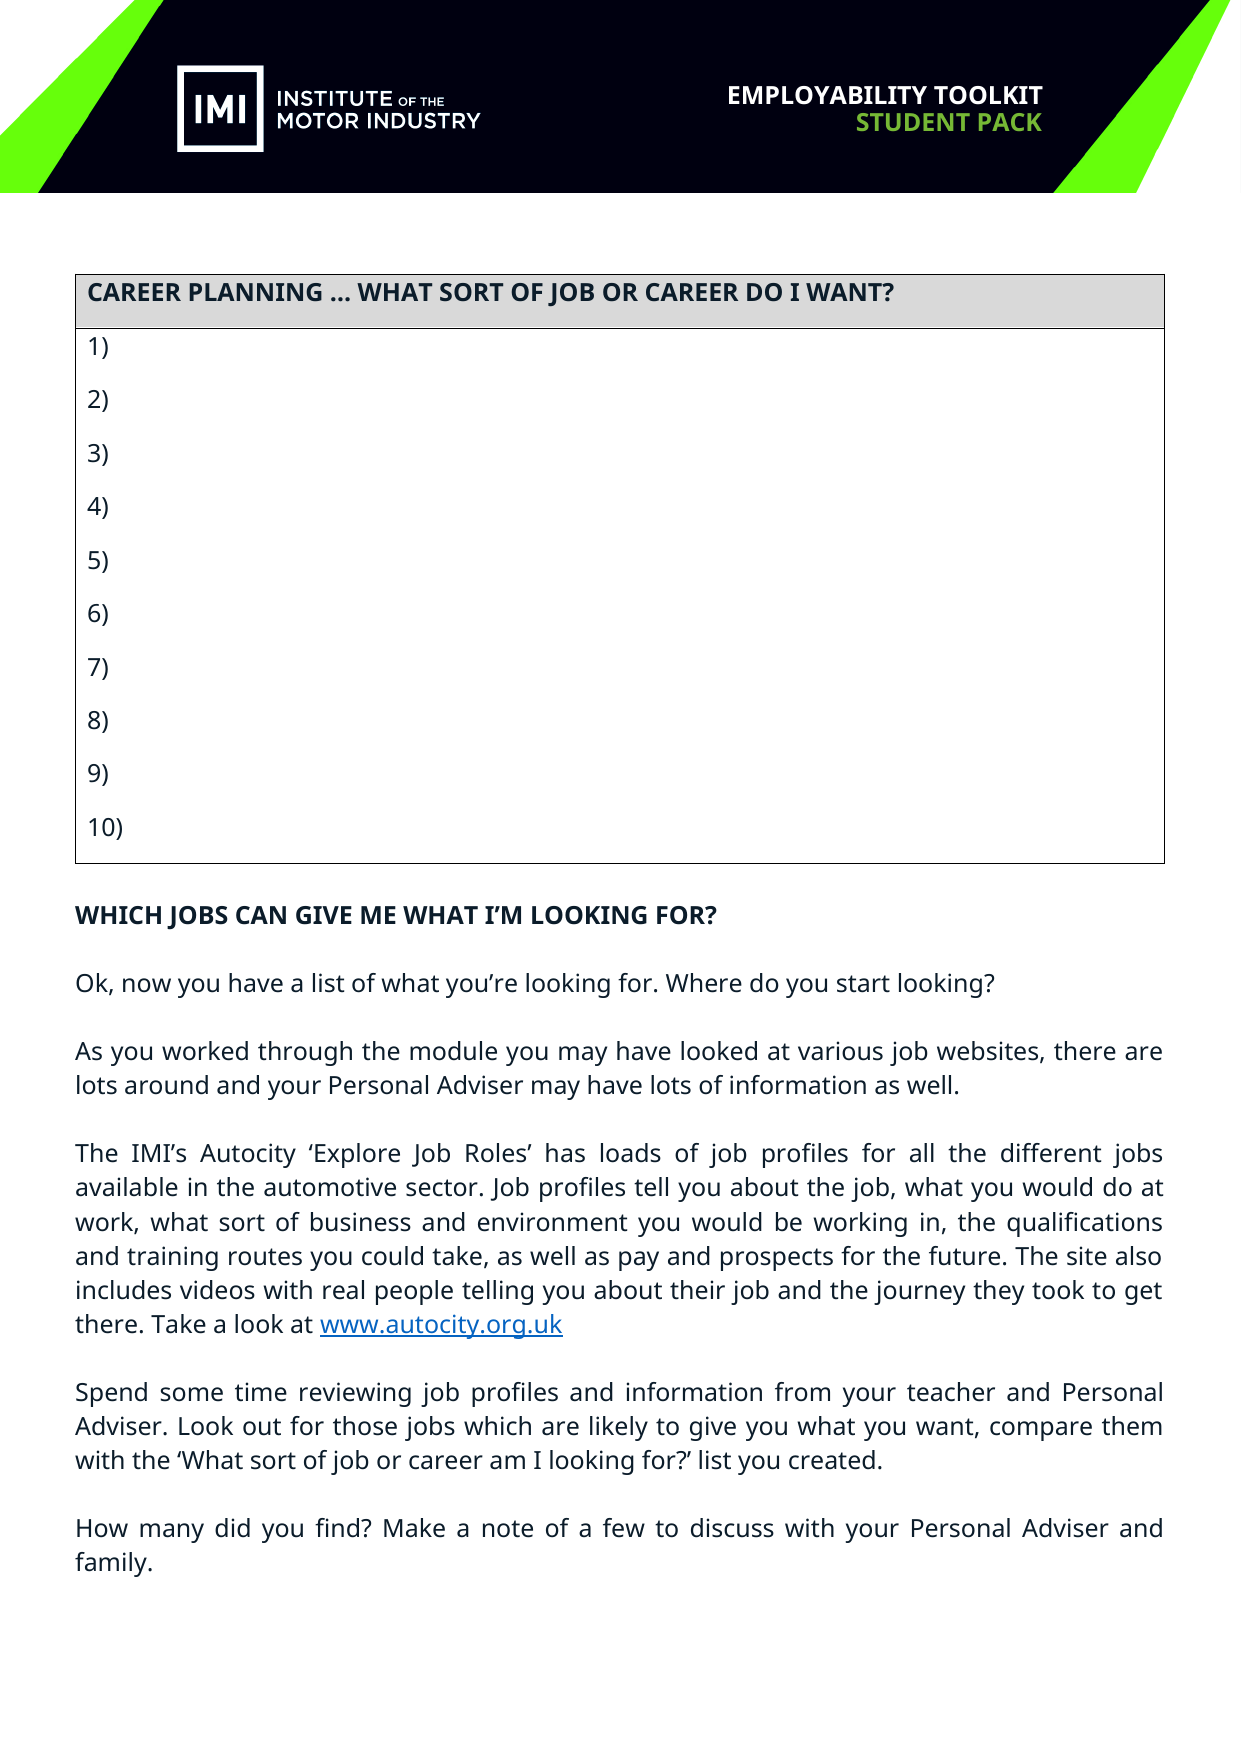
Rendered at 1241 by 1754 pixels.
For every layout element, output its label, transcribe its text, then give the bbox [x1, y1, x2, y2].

text The IMI’s Autocity ‘Explore Job Roles’ has loads of job profiles for all the different jobs available in the automotive sector. Job profiles tell you about the job, what you would do at work, what sort of business and environment you would be working in, the qualifications and training routes you could take, as well as pay and prospects for the future. The site also includes videos with real people telling you about their job and the journey they took to get there. Take a look at www.autocity.org.uk [75, 1136, 1165, 1340]
text How many did you find? Make a note of a few to discuss with your Personal Adviser and family. [75, 1511, 1165, 1613]
table_cell 1) 2) 3) 4) 5) 6) 7) 8) 9) 10) [76, 329, 1164, 862]
picture [0, 0, 1241, 193]
text As you worked through the module you may have looked at various job websites, there are lots around and your Personal Adviser may have lots of information as well. [75, 1034, 1165, 1102]
text Spend some time reviewing job profiles and information from your teacher and Personal Adviser. Look out for those jobs which are likely to give you what you want, compare them with the ‘What sort of job or career am I looking for?’ list you created. [75, 1374, 1165, 1477]
text Ok, now you have a list of what you’re looking for. Where do you start looking? [75, 966, 1165, 1000]
table_header CAREER PLANNING … WHAT SORT OF JOB OR CAREER DO I WANT? [76, 275, 1164, 327]
text WHICH JOBS CAN GIVE ME WHAT I’M LOOKING FOR? [75, 898, 1165, 932]
